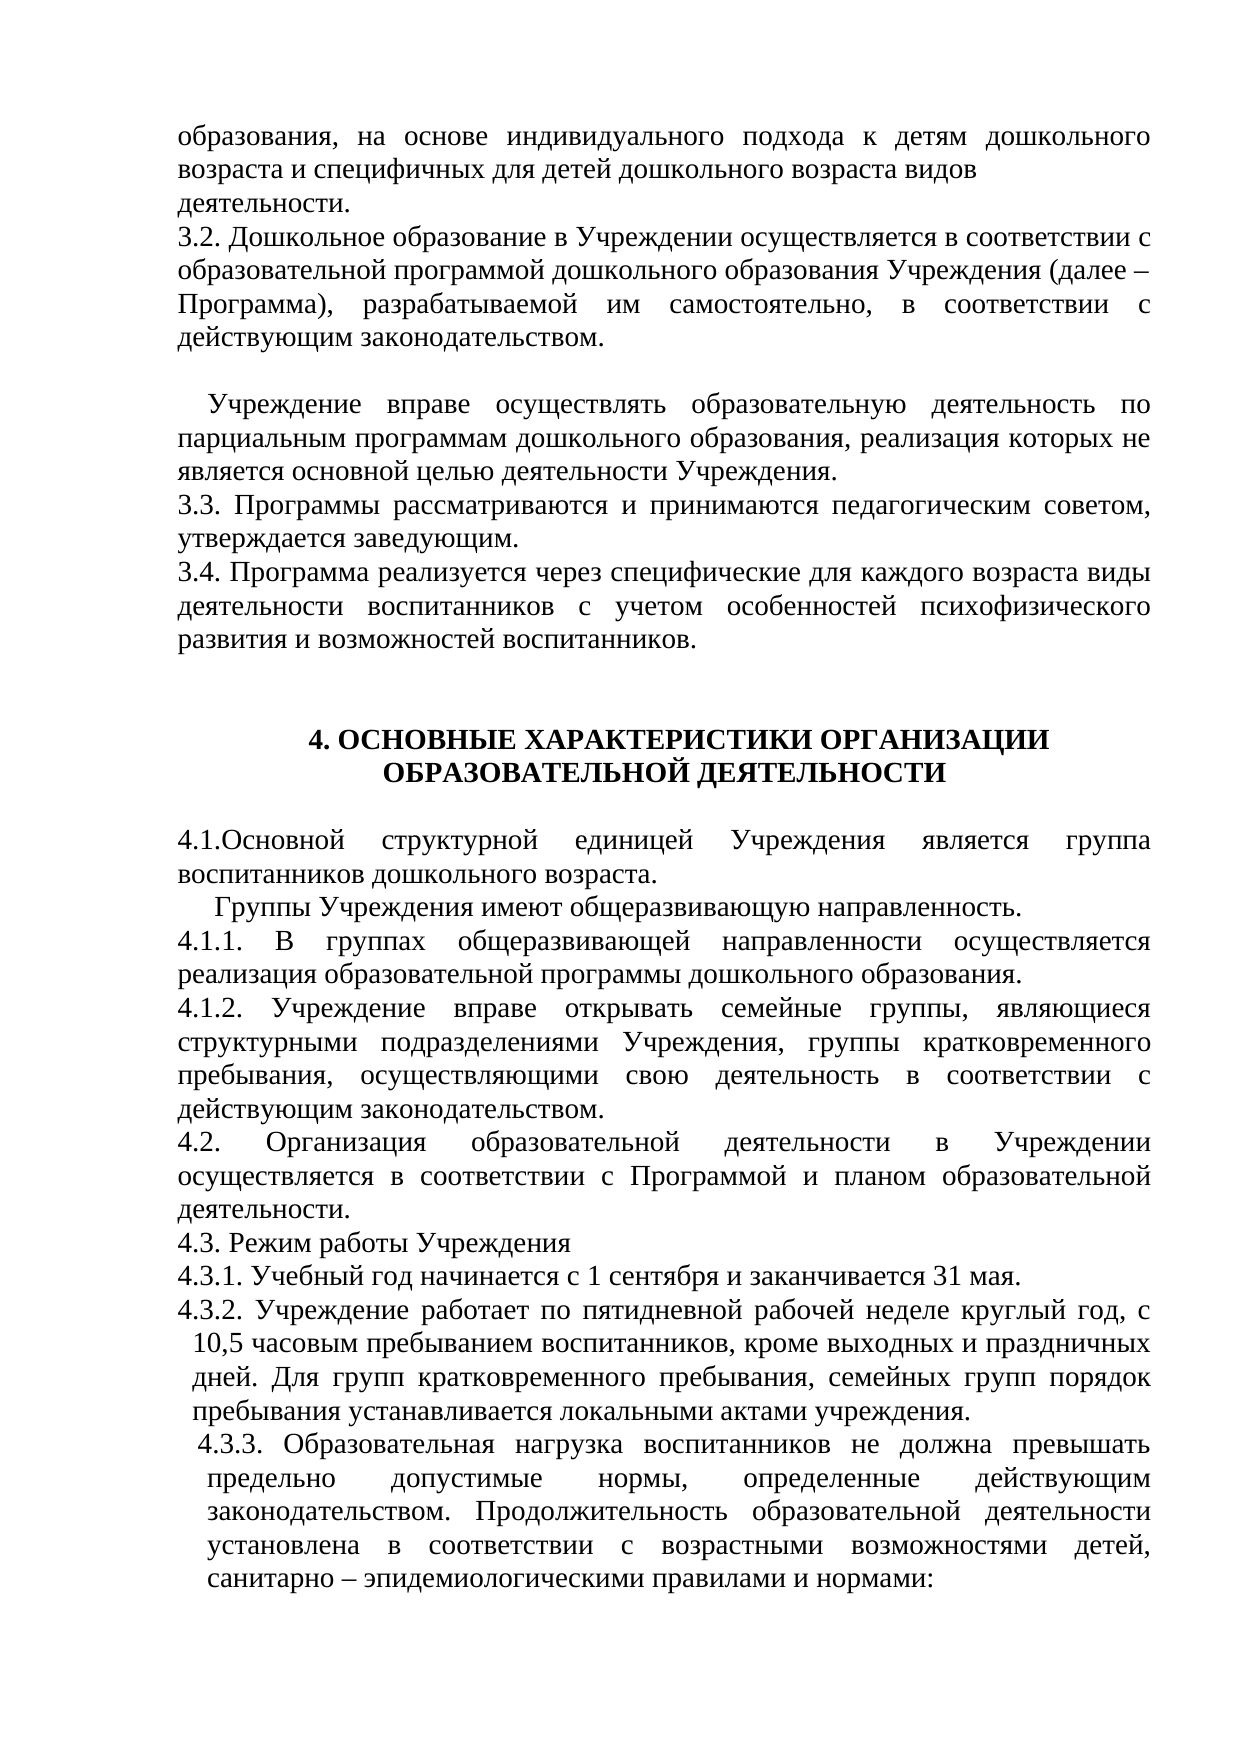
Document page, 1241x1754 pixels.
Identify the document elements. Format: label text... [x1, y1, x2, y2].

text 4.1.1. В группах общеразвивающей направленности осуществляется реализация образовательной программы дошкольного образования. [177, 923, 1152, 990]
text 4.3.1. Учебный год начинается с 1 сентября и заканчивается 31 мая. [177, 1258, 1152, 1292]
text 4.1.2. Учреждение вправе открывать семейные группы, являющиеся структурными подразделениями Учреждения, группы кратковременного пребывания, осуществляющими свою деятельность в соответствии с действующим законодательством. [177, 990, 1152, 1124]
text 3.2. Дошкольное образование в Учреждении осуществляется в соответствии с образовательной программой дошкольного образования Учреждения (далее – [177, 219, 1152, 286]
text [177, 118, 1152, 185]
text 3.4. Программа реализуется через специфические для каждого возраста виды деятельности воспитанников с учетом особенностей психофизического развития и возможностей воспитанников. [177, 554, 1152, 655]
text Программа), разрабатываемой им самостоятельно, в соответствии с действующим законодательством. [177, 286, 1152, 353]
text 4.1.Основной структурной единицей Учреждения является группа воспитанников дошкольного возраста. [177, 822, 1152, 889]
text деятельности. [177, 185, 1152, 219]
text 4.3.2. Учреждение работает по пятидневной рабочей неделе круглый год, с 10,5 часовым пребыванием воспитанников, кроме выходных и праздничных дней. Для групп кратковременного пребывания, семейных групп порядок пребывания устанавливается локальными актами учреждения. [177, 1292, 1152, 1426]
text Группы Учреждения имеют общеразвивающую направленность. [177, 889, 1152, 923]
text 4.3.3. Образовательная нагрузка воспитанников не должна превышать предельно допустимые нормы, определенные действующим законодательством. Продолжительность образовательной деятельности установлена в соответствии с возрастными возможностями детей, санитарно – эпидемиологическими правилами и нормами: [177, 1426, 1152, 1594]
text 4. ОСНОВНЫЕ ХАРАКТЕРИСТИКИ ОРГАНИЗАЦИИ ОБРАЗОВАТЕЛЬНОЙ ДЕЯТЕЛЬНОСТИ [177, 722, 1152, 789]
text 3.3. Программы рассматриваются и принимаются педагогическим советом, утверждается заведующим. [177, 487, 1152, 554]
text 4.3. Режим работы Учреждения [177, 1225, 1152, 1258]
text Учреждение вправе осуществлять образовательную деятельность по парциальным программам дошкольного образования, реализация которых не является основной целью деятельности Учреждения. [177, 386, 1152, 487]
text 4.2. Организация образовательной деятельности в Учреждении осуществляется в соответствии с Программой и планом образовательной деятельности. [177, 1124, 1152, 1225]
